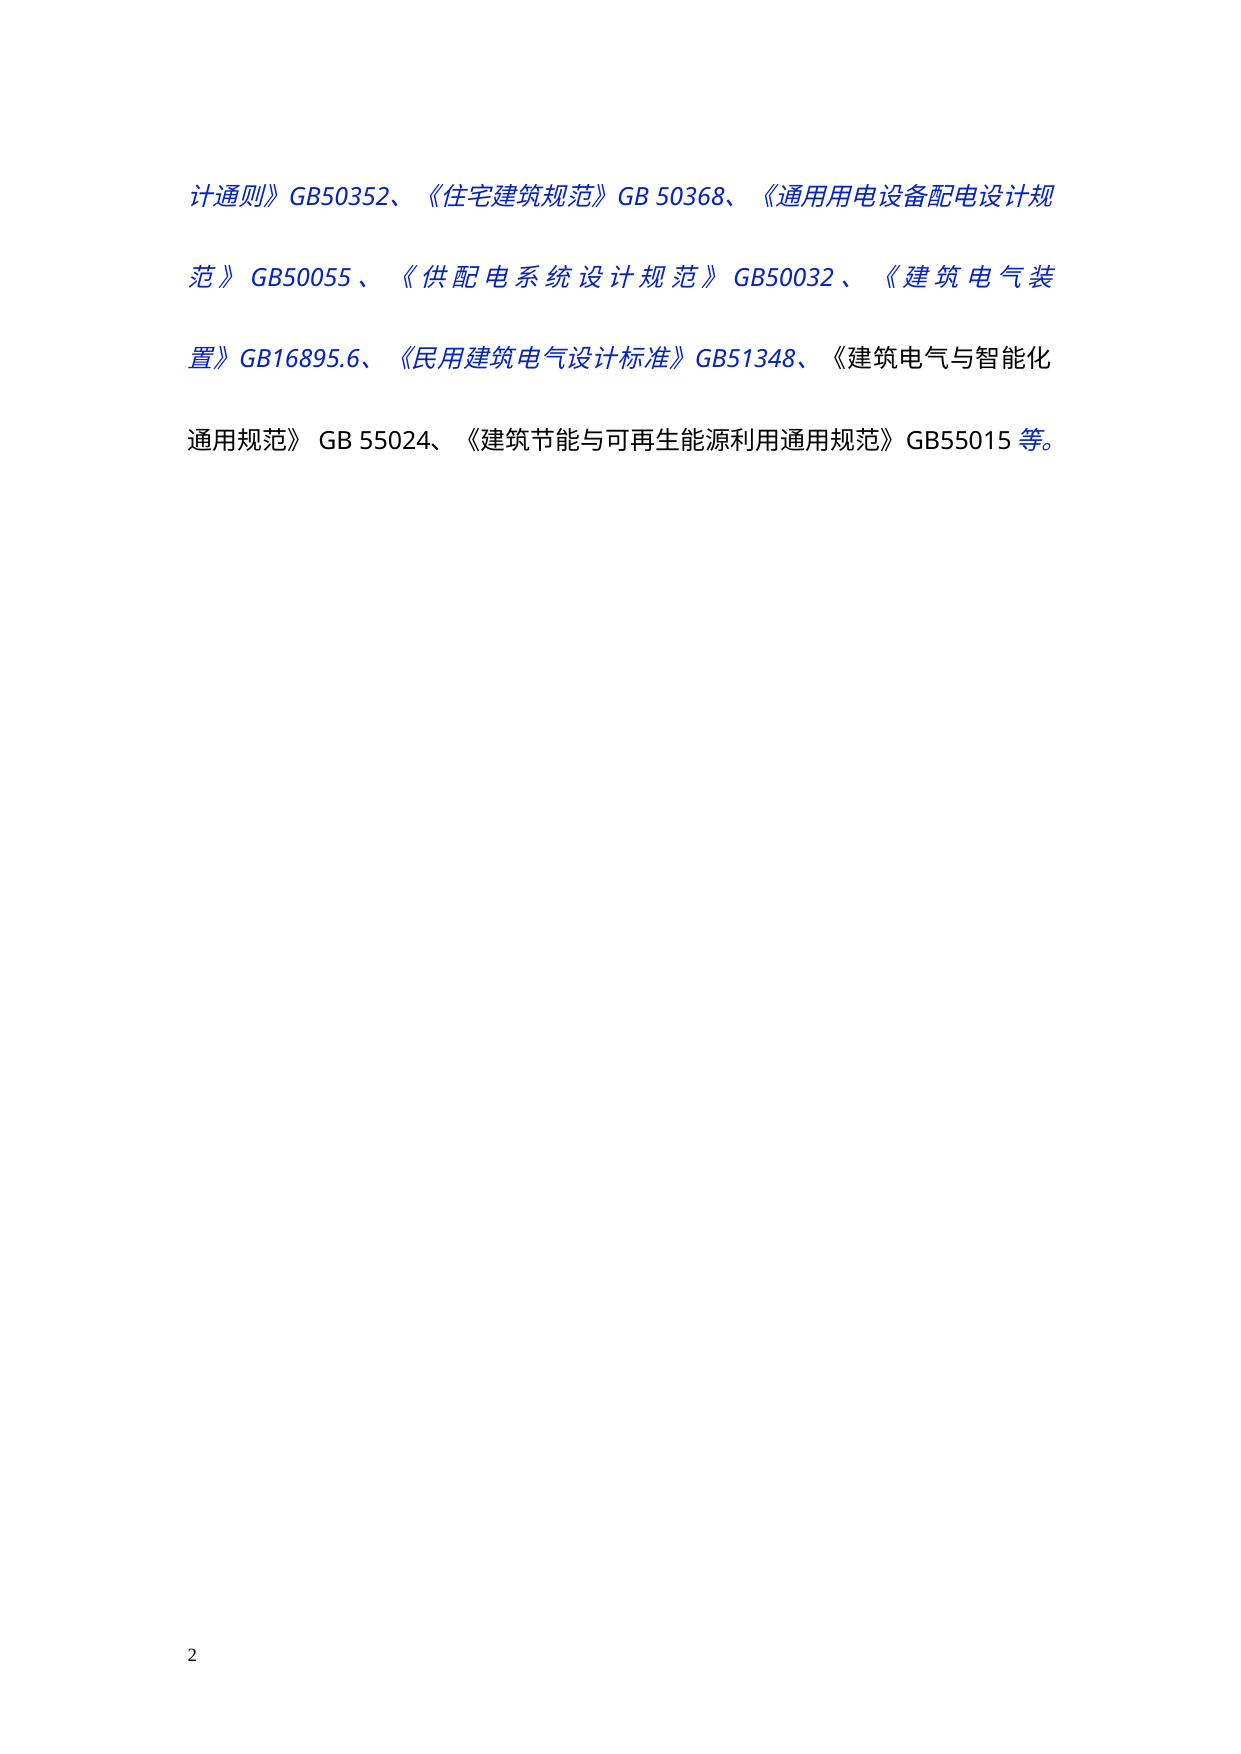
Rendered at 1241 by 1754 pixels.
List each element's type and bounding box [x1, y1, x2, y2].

text [187, 162, 1053, 471]
